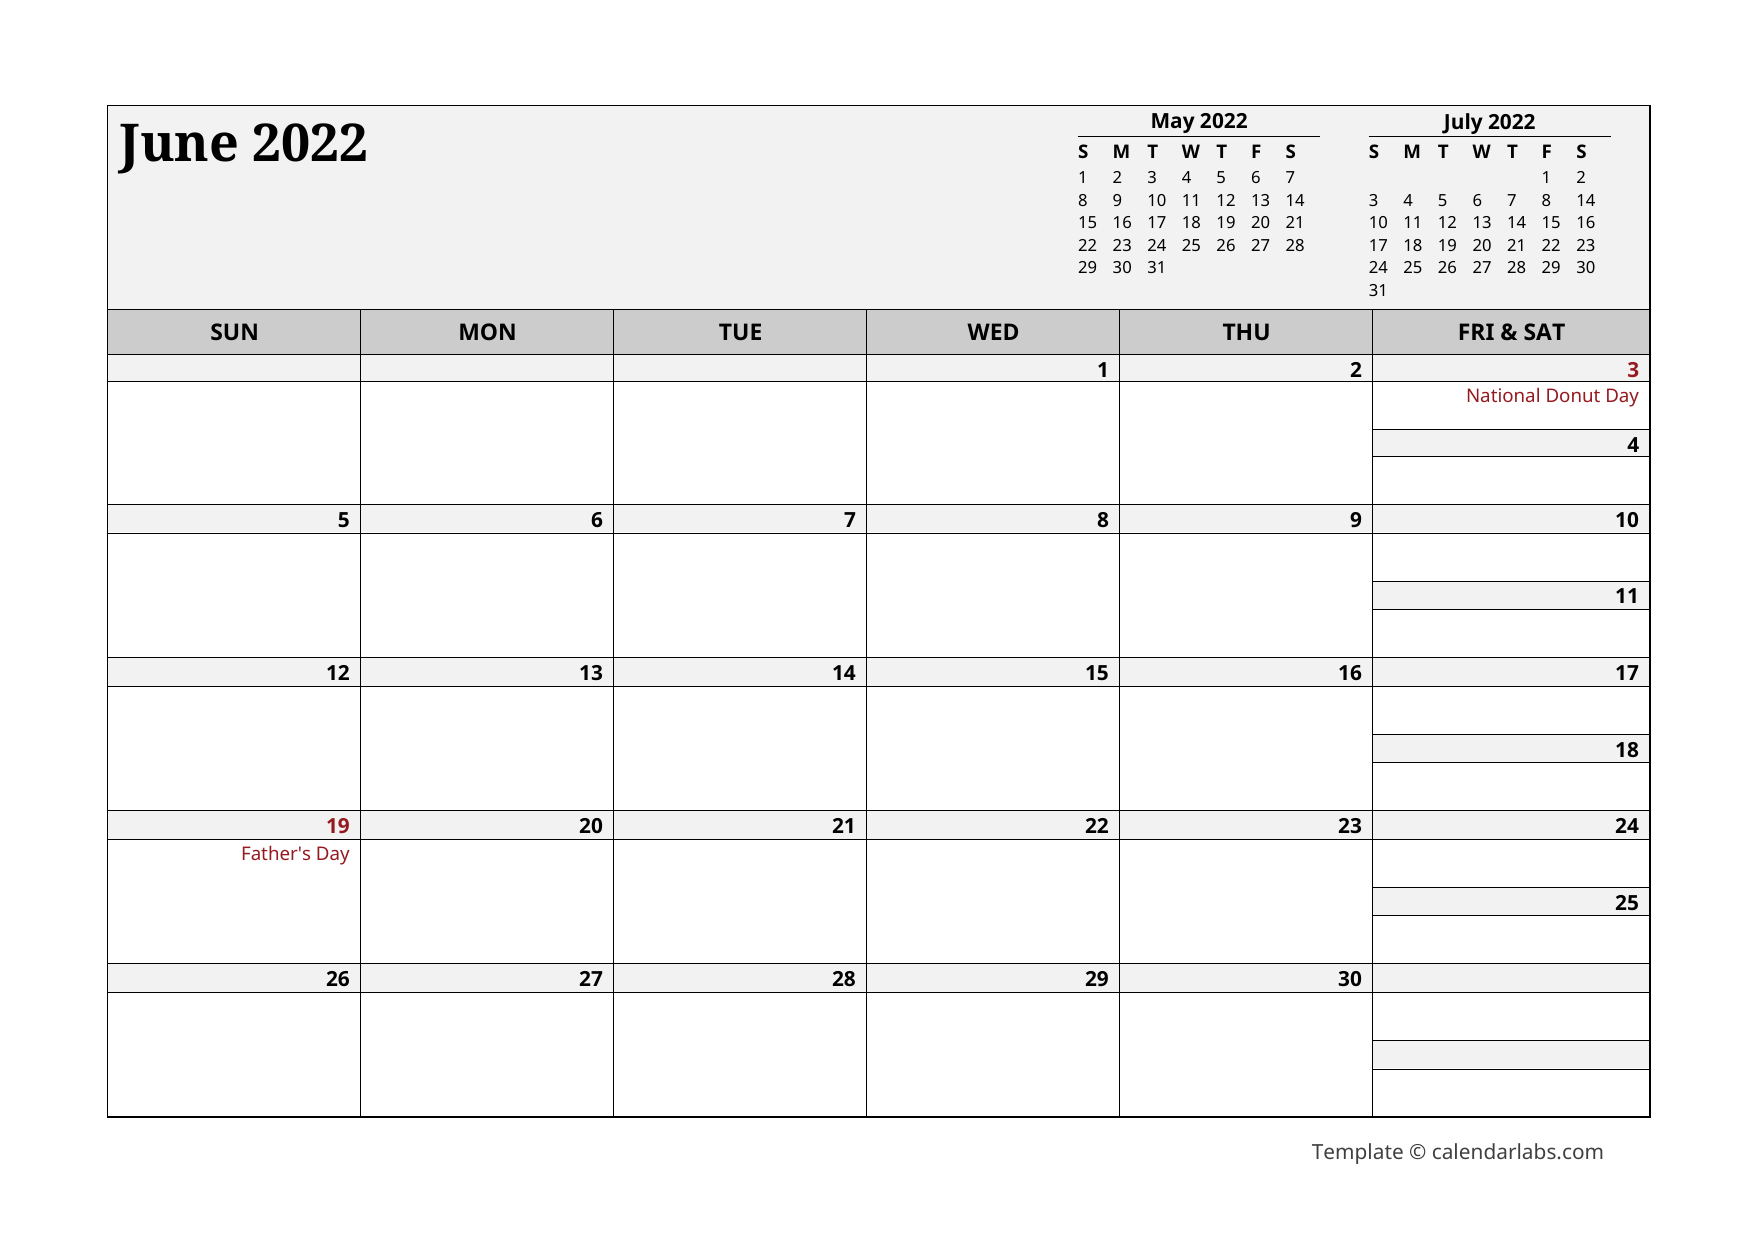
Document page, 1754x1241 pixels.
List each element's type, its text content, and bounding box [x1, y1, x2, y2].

table_cell [1373, 534, 1649, 581]
table_cell [867, 534, 1119, 657]
table_cell [614, 840, 866, 963]
table_cell MON [361, 310, 613, 354]
table_cell [361, 534, 613, 657]
table_cell 7 [614, 505, 866, 532]
table_cell [1373, 457, 1649, 504]
table_cell 5 [108, 505, 360, 532]
table_cell [361, 993, 613, 1116]
table_cell 14 [614, 658, 866, 686]
table_cell [867, 382, 1119, 504]
table_cell SUN [108, 310, 360, 354]
table_cell 8 [867, 505, 1119, 532]
table_cell 12 [108, 658, 360, 686]
table_header [1022, 106, 1331, 309]
table_cell TUE [614, 310, 866, 354]
table_cell 29 [867, 964, 1119, 992]
table_cell [1373, 993, 1649, 1040]
table_cell [614, 993, 866, 1116]
table_cell [108, 993, 360, 1116]
table_cell 10 [1373, 505, 1649, 532]
table_cell [108, 382, 360, 504]
table_cell 1 [867, 355, 1119, 381]
table_cell 13 [361, 658, 613, 686]
table_cell 19 [108, 811, 360, 839]
table_cell 18 [1373, 735, 1649, 762]
table_cell 17 [1373, 658, 1649, 686]
table_cell FRI & SAT [1373, 310, 1649, 354]
table_cell [1120, 993, 1372, 1116]
table_cell Father's Day [108, 840, 360, 963]
table_cell [361, 382, 613, 504]
table_cell [867, 993, 1119, 1116]
table_cell 30 [1120, 964, 1372, 992]
table_cell [614, 382, 866, 504]
table_cell 26 [108, 964, 360, 992]
table_cell [1120, 840, 1372, 963]
table_cell 11 [1373, 582, 1649, 609]
table_cell [1373, 610, 1649, 657]
table_cell 15 [867, 658, 1119, 686]
table_cell 4 [1373, 430, 1649, 456]
table_cell [1120, 687, 1372, 810]
table_cell [614, 355, 866, 381]
table_cell [614, 534, 866, 657]
table_cell [361, 687, 613, 810]
table_cell 24 [1373, 811, 1649, 839]
table_cell [1120, 382, 1372, 504]
table_cell 21 [614, 811, 866, 839]
table_cell WED [867, 310, 1119, 354]
table_cell 3 [1373, 355, 1649, 381]
table_cell THU [1120, 310, 1372, 354]
table_cell [108, 355, 360, 381]
table_header [1331, 106, 1622, 309]
table_cell [361, 840, 613, 963]
table_cell 25 [1373, 888, 1649, 915]
table_cell [1373, 763, 1649, 810]
table_header [1622, 106, 1649, 309]
table_cell [1373, 840, 1649, 887]
table_cell 27 [361, 964, 613, 992]
table_cell [108, 534, 360, 657]
table_cell [867, 687, 1119, 810]
table_cell 23 [1120, 811, 1372, 839]
table_cell 22 [867, 811, 1119, 839]
table_cell [1373, 964, 1649, 992]
table_cell [361, 355, 613, 381]
table_cell National Donut Day [1373, 382, 1649, 429]
table_cell [1373, 916, 1649, 963]
table_cell [1120, 534, 1372, 657]
table_header June 2022 [108, 106, 1022, 309]
table_cell [108, 687, 360, 810]
table_cell [867, 840, 1119, 963]
table_cell 2 [1120, 355, 1372, 381]
table_cell [1373, 1041, 1649, 1068]
table_cell [1373, 687, 1649, 734]
table_cell 28 [614, 964, 866, 992]
table_cell [614, 687, 866, 810]
table_cell 16 [1120, 658, 1372, 686]
table_cell 9 [1120, 505, 1372, 532]
table_cell 20 [361, 811, 613, 839]
table_cell [1373, 1070, 1649, 1116]
table_cell 6 [361, 505, 613, 532]
